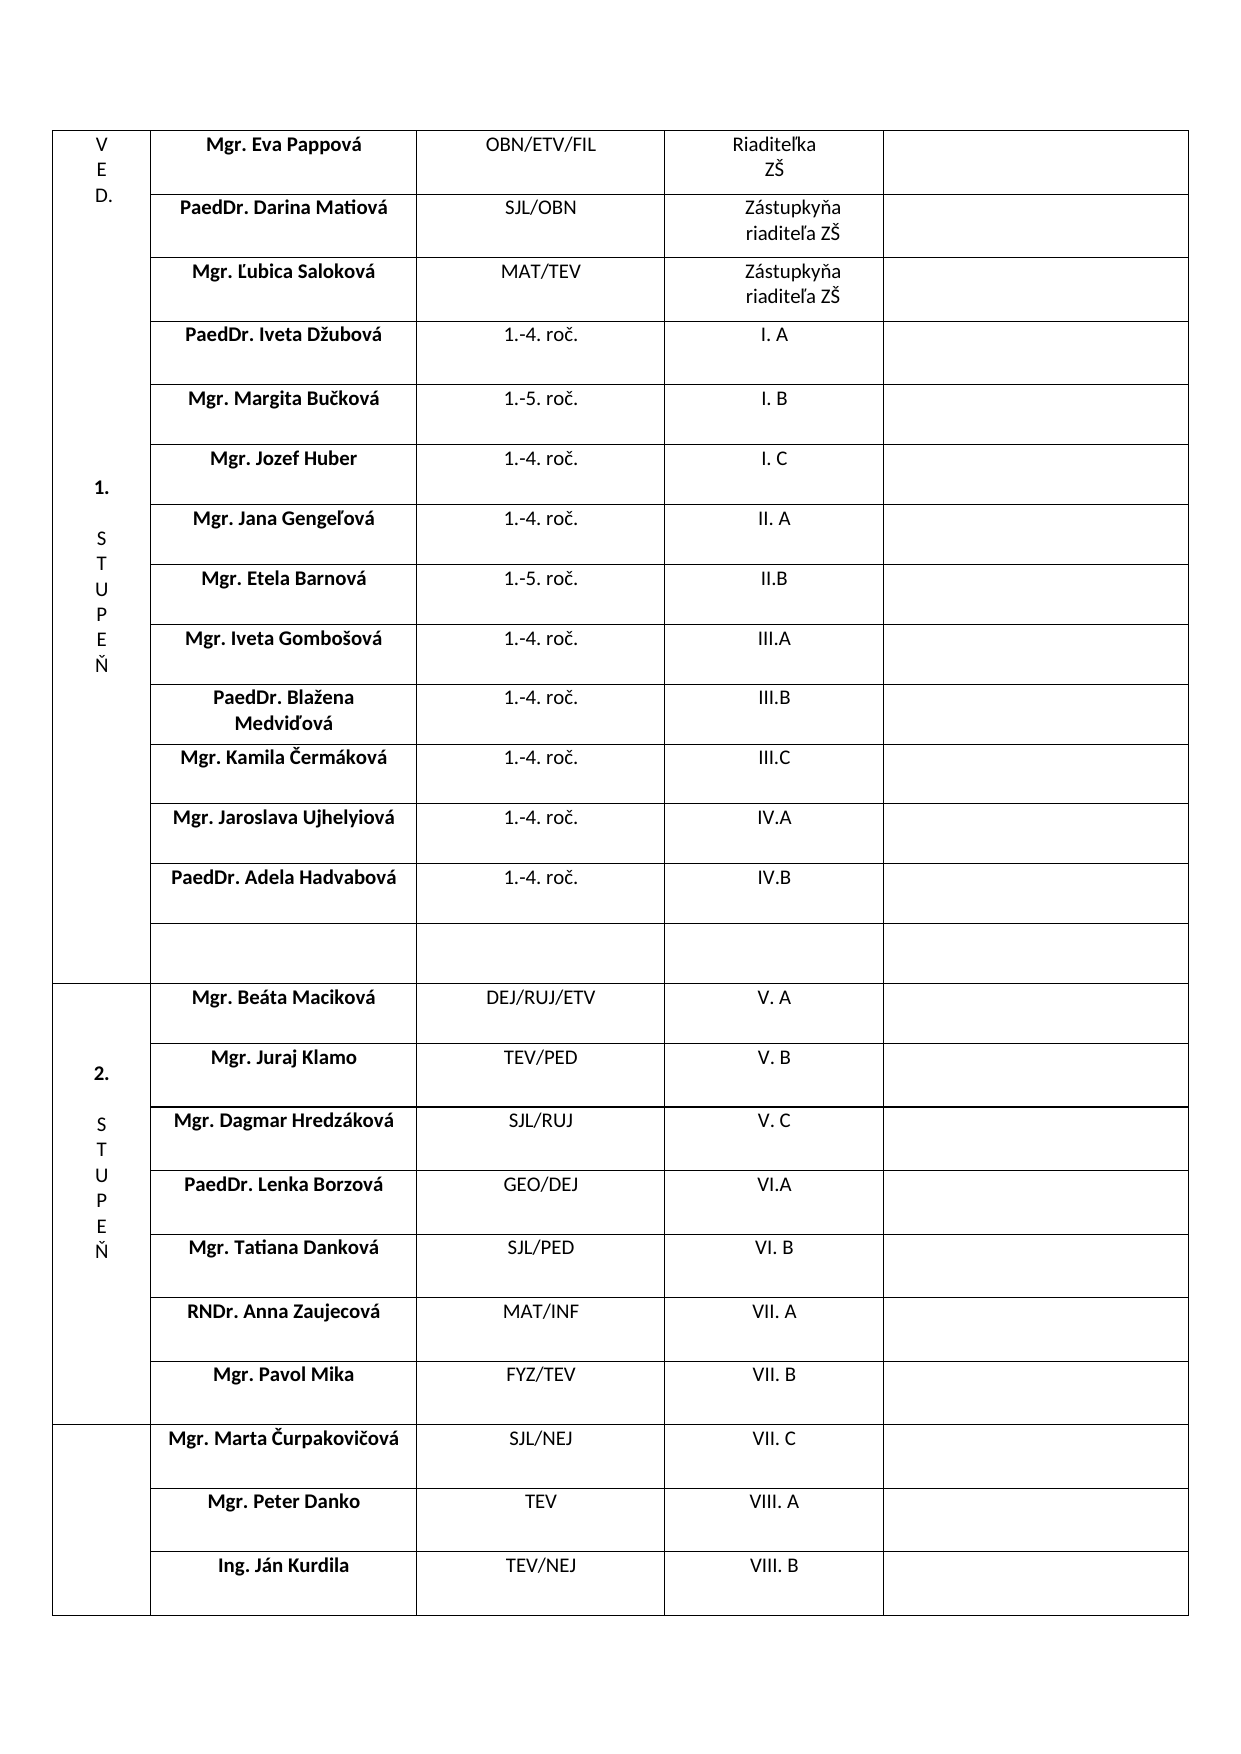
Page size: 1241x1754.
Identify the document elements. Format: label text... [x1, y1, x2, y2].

table_cell SJL/RUJ [417, 1108, 664, 1170]
table_cell I. B [665, 385, 883, 444]
table_cell Mgr. Beáta Maciková [151, 984, 416, 1043]
table_cell MAT/INF [417, 1298, 664, 1361]
table_cell PaedDr. Darina Matiová [151, 195, 416, 257]
table_cell PaedDr. Blažena Medviďová [151, 685, 416, 743]
table_cell VI.A [665, 1171, 883, 1233]
table_cell Mgr. Jana Gengeľová [151, 505, 416, 564]
table_cell Riaditeľka ZŠ [665, 131, 883, 193]
table_cell Mgr. Jaroslava Ujhelyiová [151, 804, 416, 863]
table_cell Mgr. Tatiana Danková [151, 1235, 416, 1297]
table_cell [884, 924, 1188, 983]
table_cell [884, 804, 1188, 863]
table_cell 1.-4. roč. [417, 745, 664, 803]
table_cell [884, 1044, 1188, 1106]
table_cell PaedDr. Iveta Džubová [151, 322, 416, 384]
table_cell Mgr. Margita Bučková [151, 385, 416, 444]
table_cell Mgr. Ľubica Saloková [151, 258, 416, 321]
table_cell V. C [665, 1108, 883, 1170]
table_cell PaedDr. Lenka Borzová [151, 1171, 416, 1233]
table_cell [884, 1552, 1188, 1615]
table_cell IV.B [665, 864, 883, 923]
table_cell SJL/OBN [417, 195, 664, 257]
table_cell 1.-4. roč. [417, 505, 664, 564]
table_cell Mgr. Peter Danko [151, 1489, 416, 1551]
table_cell [884, 565, 1188, 624]
table_cell [884, 984, 1188, 1043]
table_cell [884, 1489, 1188, 1551]
table_cell 2. S T U P E Ň [53, 984, 150, 1424]
table_cell Mgr. Eva Pappová [151, 131, 416, 193]
table_cell III.B [665, 685, 883, 743]
table_cell 1.-4. roč. [417, 322, 664, 384]
table_cell Zástupkyňa riaditeľa ZŠ [665, 195, 883, 257]
table_cell VII. B [665, 1362, 883, 1424]
table_cell [884, 1235, 1188, 1297]
table_cell III.A [665, 625, 883, 683]
table_cell Mgr. Etela Barnová [151, 565, 416, 624]
table_cell TEV/PED [417, 1044, 664, 1106]
table_cell VII. A [665, 1298, 883, 1361]
table_cell [53, 1425, 150, 1615]
table_cell OBN/ETV/FIL [417, 131, 664, 193]
table_cell [884, 1171, 1188, 1233]
table_cell [884, 505, 1188, 564]
table_cell V. A [665, 984, 883, 1043]
table_cell 1.-4. roč. [417, 685, 664, 743]
table_cell Mgr. Pavol Mika [151, 1362, 416, 1424]
table_cell V E D. [53, 131, 150, 321]
table_cell GEO/DEJ [417, 1171, 664, 1233]
table_cell VI. B [665, 1235, 883, 1297]
table_cell Mgr. Iveta Gombošová [151, 625, 416, 683]
table_cell 1.-4. roč. [417, 864, 664, 923]
table_cell Mgr. Dagmar Hredzáková [151, 1108, 416, 1170]
table_cell [884, 1425, 1188, 1488]
table_cell Mgr. Jozef Huber [151, 445, 416, 504]
table_cell 1.-4. roč. [417, 445, 664, 504]
table_cell [665, 924, 883, 983]
table_cell [884, 445, 1188, 504]
table_cell [884, 745, 1188, 803]
table_cell [151, 924, 416, 983]
table_cell 1.-5. roč. [417, 565, 664, 624]
table_cell [884, 131, 1188, 193]
table_cell [417, 924, 664, 983]
table_cell Mgr. Juraj Klamo [151, 1044, 416, 1106]
table_cell VIII. A [665, 1489, 883, 1551]
table_cell [884, 1108, 1188, 1170]
table_cell FYZ/TEV [417, 1362, 664, 1424]
table_cell TEV/NEJ [417, 1552, 664, 1615]
table_cell 1.-4. roč. [417, 625, 664, 683]
table_cell Ing. Ján Kurdila [151, 1552, 416, 1615]
table_cell V. B [665, 1044, 883, 1106]
table_cell Mgr. Marta Čurpakovičová [151, 1425, 416, 1488]
table_cell PaedDr. Adela Hadvabová [151, 864, 416, 923]
table_cell [884, 864, 1188, 923]
table_cell 1. S T U P E Ň [53, 321, 150, 983]
table_cell IV.A [665, 804, 883, 863]
table_cell I. C [665, 445, 883, 504]
table_cell RNDr. Anna Zaujecová [151, 1298, 416, 1361]
table_cell VIII. B [665, 1552, 883, 1615]
table_cell I. A [665, 322, 883, 384]
table_cell III.C [665, 745, 883, 803]
table_cell SJL/NEJ [417, 1425, 664, 1488]
table_cell [884, 195, 1188, 257]
table_cell [884, 1362, 1188, 1424]
table_cell [884, 1298, 1188, 1361]
table_cell 1.-5. roč. [417, 385, 664, 444]
table_cell [884, 322, 1188, 384]
table_cell 1.-4. roč. [417, 804, 664, 863]
table_cell [884, 258, 1188, 321]
table_cell MAT/TEV [417, 258, 664, 321]
table_cell Mgr. Kamila Čermáková [151, 745, 416, 803]
table_cell [884, 625, 1188, 683]
table_cell VII. C [665, 1425, 883, 1488]
table_cell [884, 685, 1188, 743]
table_cell TEV [417, 1489, 664, 1551]
table_cell II.B [665, 565, 883, 624]
table_cell Zástupkyňa riaditeľa ZŠ [665, 258, 883, 321]
table_cell [884, 385, 1188, 444]
table_cell II. A [665, 505, 883, 564]
table_cell SJL/PED [417, 1235, 664, 1297]
table_cell DEJ/RUJ/ETV [417, 984, 664, 1043]
